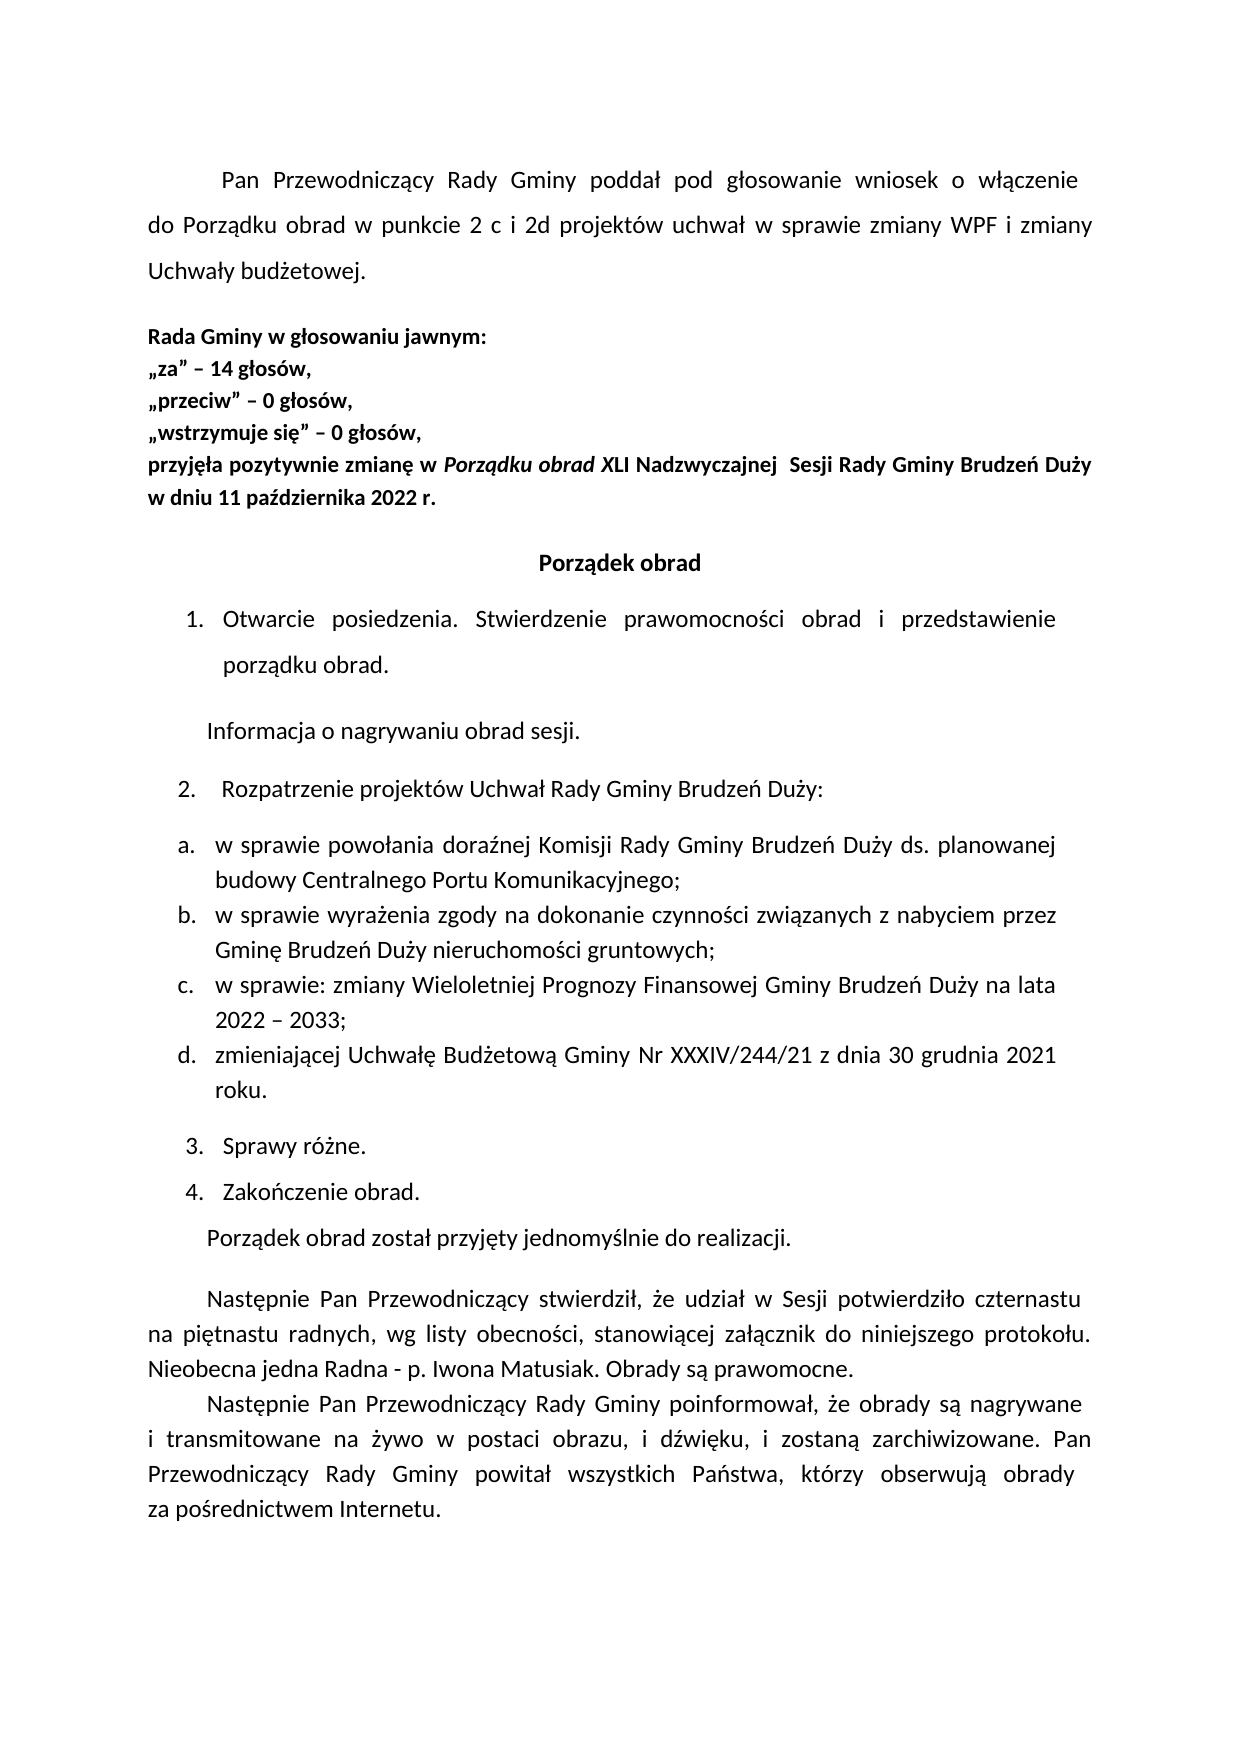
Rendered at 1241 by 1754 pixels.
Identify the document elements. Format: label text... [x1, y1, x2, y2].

text „wstrzymuje się” – 0 głosów, [148, 418, 1093, 446]
list Zakończenie obrad. [185, 1176, 1093, 1206]
text „za” – 14 głosów, [148, 354, 1093, 382]
text Rada Gminy w głosowaniu jawnym: [148, 322, 1093, 350]
text Następnie Pan Przewodniczący Rady Gminy poinformował, że obrady są nagrywane i transmitowane na żywo w postaci obrazu, i dźwięku, i zostaną zarchiwizowane. Pan Przewodniczący Rady Gminy powitał wszystkich Państwa, którzy obserwują obrady za pośrednictwem Internetu. [148, 1388, 1093, 1523]
text Informacja o nagrywaniu obrad sesji. [207, 715, 1057, 746]
text Pan Przewodniczący Rady Gminy poddał pod głosowanie wniosek o włączenie do Porządku obrad w punkcie 2 c i 2d projektów uchwał w sprawie zmiany WPF i zmiany Uchwały budżetowej. [148, 164, 1093, 286]
list Otwarcie posiedzenia. Stwierdzenie prawomocności obrad i przedstawienie porządku obrad. [185, 603, 1057, 679]
list zmieniającej Uchwałę Budżetową Gminy Nr XXXIV/244/21 z dnia 30 grudnia 2021 roku. [177, 1039, 1057, 1105]
text Następnie Pan Przewodniczący stwierdził, że udział w Sesji potwierdziło czternastu na piętnastu radnych, wg listy obecności, stanowiącej załącznik do niniejszego protokołu. Nieobecna jedna Radna - p. Iwona Matusiak. Obrady są prawomocne. [148, 1283, 1093, 1383]
text Porządek obrad [148, 547, 1093, 578]
list w sprawie wyrażenia zgody na dokonanie czynności związanych z nabyciem przez Gminę Brudzeń Duży nieruchomości gruntowych; [177, 899, 1057, 965]
text przyjęła pozytywnie zmianę w Porządku obrad XLI Nadzwyczajnej Sesji Rady Gminy Brudzeń Duży w dniu 11 października 2022 r. [148, 451, 1093, 511]
list Rozpatrzenie projektów Uchwał Rady Gminy Brudzeń Duży: [177, 773, 1057, 804]
list w sprawie: zmiany Wieloletniej Prognozy Finansowej Gminy Brudzeń Duży na lata 2022 – 2033; [177, 969, 1057, 1035]
list w sprawie powołania doraźnej Komisji Rady Gminy Brudzeń Duży ds. planowanej budowy Centralnego Portu Komunikacyjnego; [177, 829, 1057, 895]
text Porządek obrad został przyjęty jednomyślnie do realizacji. [148, 1222, 1093, 1252]
text „przeciw” – 0 głosów, [148, 386, 1093, 414]
list Sprawy różne. [185, 1130, 1057, 1161]
